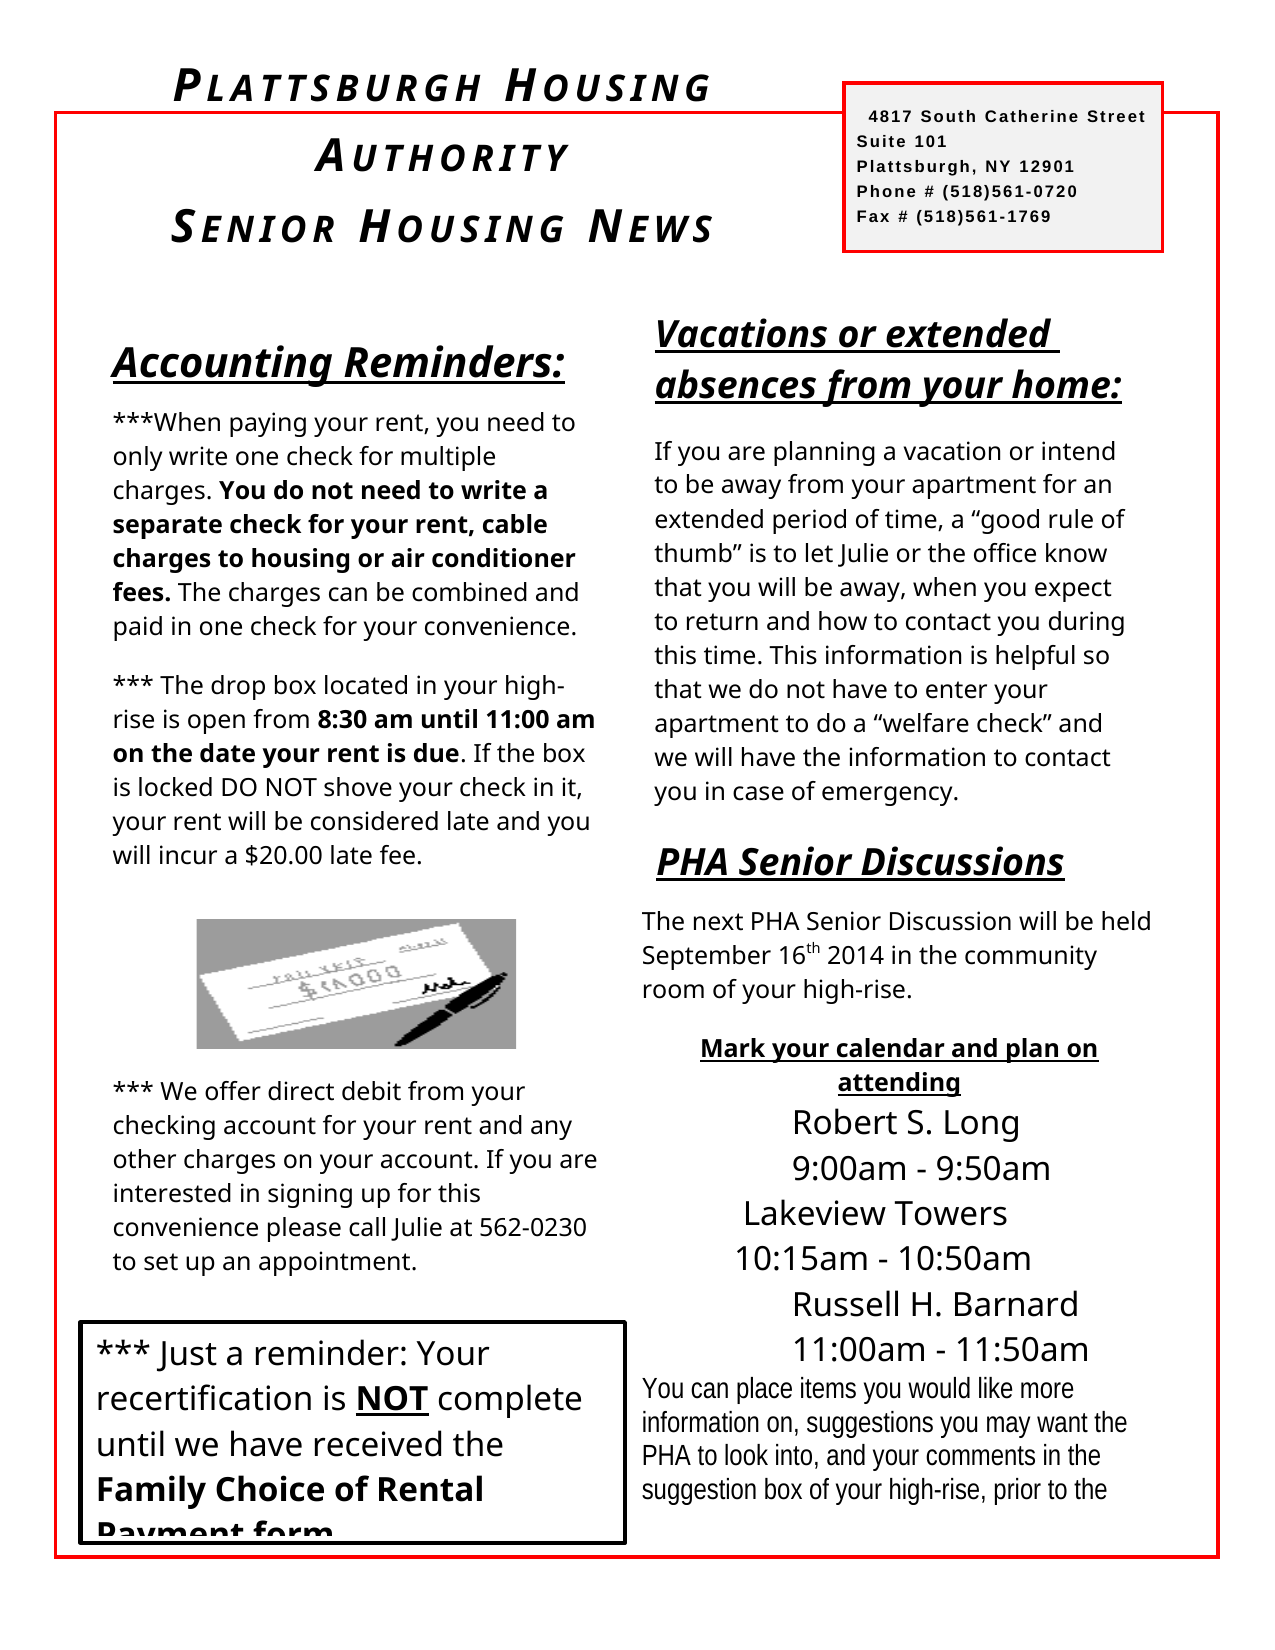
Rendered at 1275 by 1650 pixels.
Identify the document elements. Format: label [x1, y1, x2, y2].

picture [196, 919, 517, 1049]
